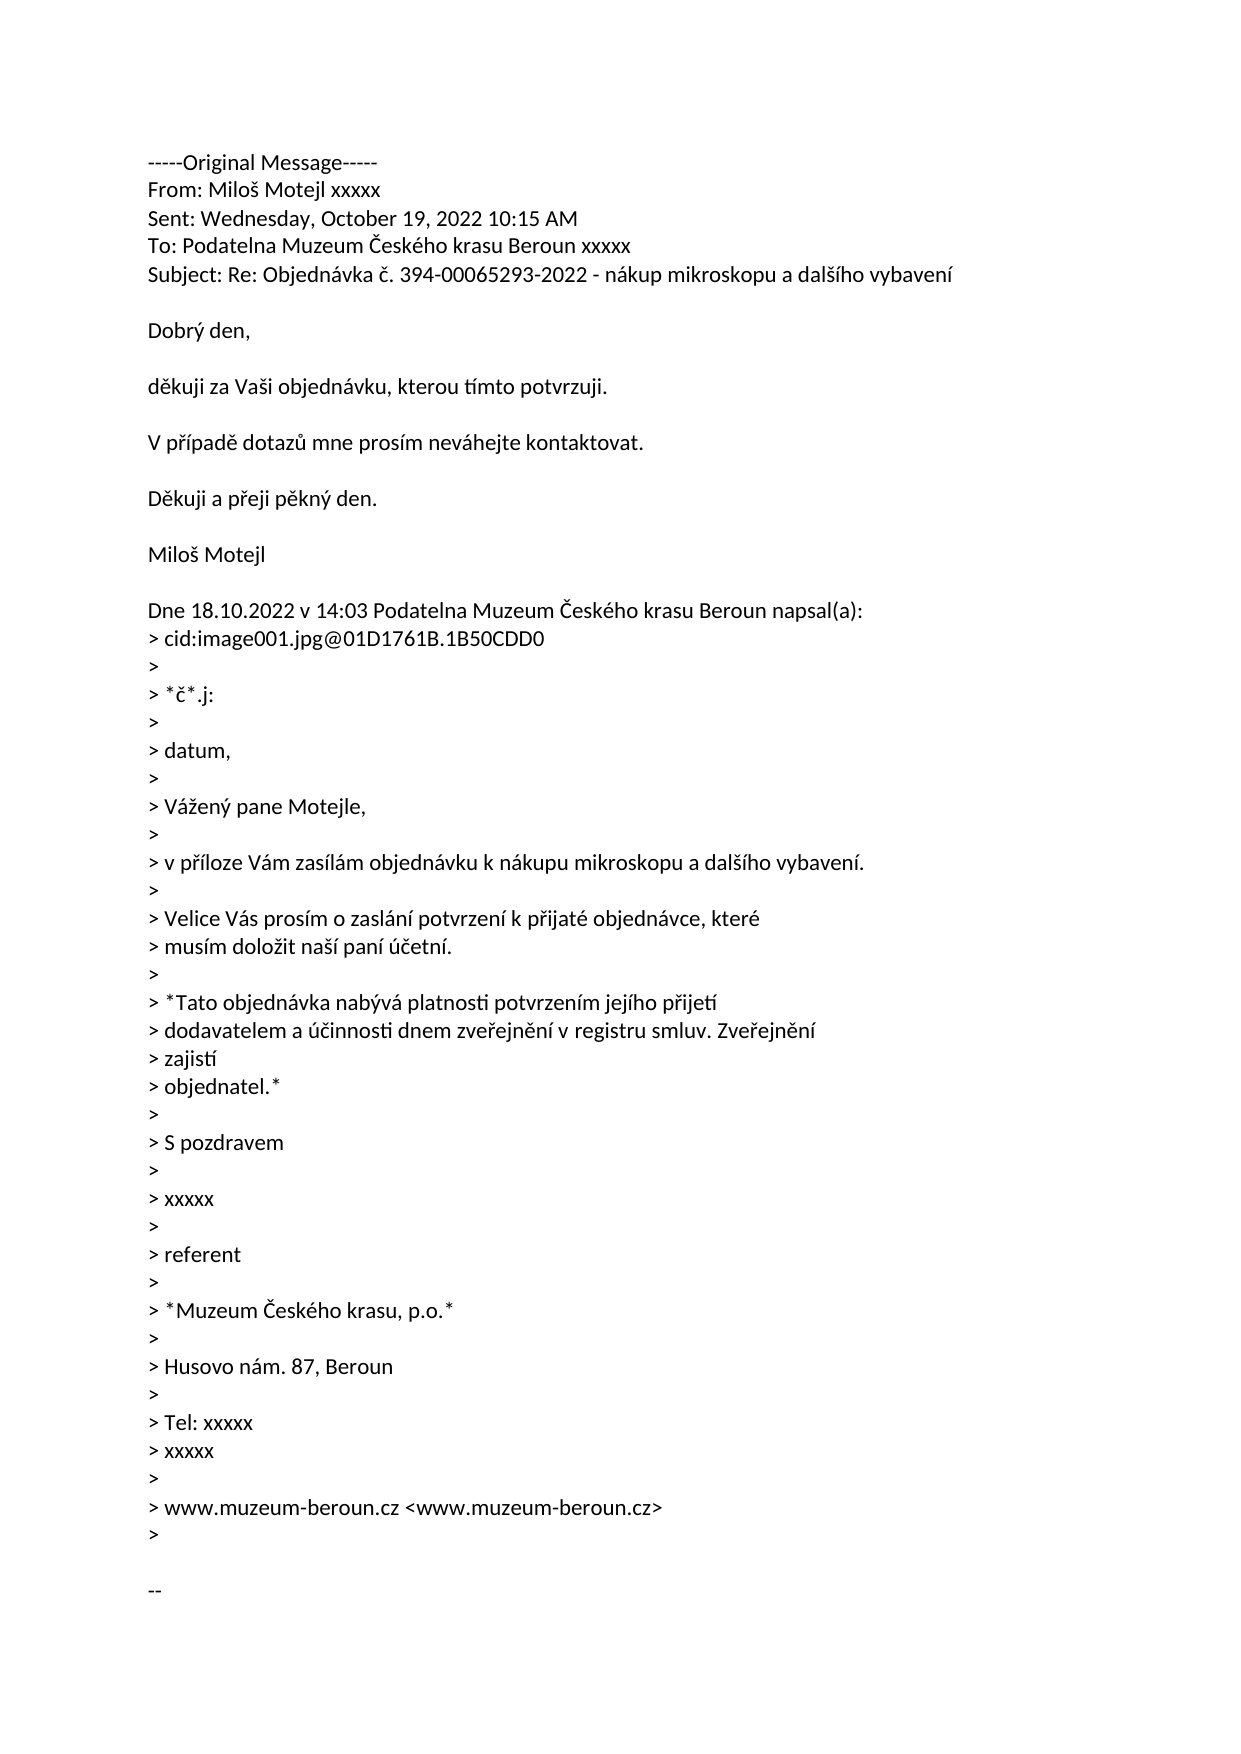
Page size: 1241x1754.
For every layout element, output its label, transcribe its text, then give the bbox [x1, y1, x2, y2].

text > [148, 1521, 1093, 1549]
text > v příloze Vám zasílám objednávku k nákupu mikroskopu a dalšího vybavení. [148, 848, 1093, 876]
text > cid:image001.jpg@01D1761B.1B50CDD0 [148, 624, 1093, 652]
text > www.muzeum-beroun.cz <www.muzeum-beroun.cz> [148, 1493, 1093, 1521]
text > Husovo nám. 87, Beroun [148, 1352, 1093, 1381]
text > [148, 708, 1093, 736]
text > [148, 1156, 1093, 1184]
text > [148, 1100, 1093, 1128]
text > [148, 652, 1093, 680]
text > referent [148, 1240, 1093, 1268]
text > musím doložit naší paní účetní. [148, 932, 1093, 960]
text Dobrý den, [148, 316, 1093, 344]
text Miloš Motejl [148, 540, 1093, 568]
text > Velice Vás prosím o zaslání potvrzení k přijaté objednávce, které [148, 904, 1093, 932]
text > *Tato objednávka nabývá platnosti potvrzením jejího přijetí [148, 988, 1093, 1016]
text -----Original Message----- From: Miloš Motejl xxxxx Sent: Wednesday, October 19, 2022 10:15 AM To: Podatelna Muzeum Českého krasu Beroun xxxxx Subject: Re: Objednávka č. 394-00065293-2022 - nákup mikroskopu a dalšího vybavení [148, 148, 1093, 288]
text > [148, 1324, 1093, 1352]
text > [148, 1212, 1093, 1240]
text > [148, 1381, 1093, 1408]
text > *č*.j: [148, 680, 1093, 708]
text > objednatel.* [148, 1072, 1093, 1100]
text Děkuji a přeji pěkný den. [148, 484, 1093, 512]
text > S pozdravem [148, 1128, 1093, 1156]
text V případě dotazů mne prosím neváhejte kontaktovat. [148, 428, 1093, 456]
text > xxxxx [148, 1437, 1093, 1464]
text > [148, 960, 1093, 988]
text > [148, 1464, 1093, 1493]
text > datum, [148, 736, 1093, 764]
text > xxxxx [148, 1184, 1093, 1212]
text děkuji za Vaši objednávku, kterou tímto potvrzuji. [148, 372, 1093, 400]
text > Vážený pane Motejle, [148, 792, 1093, 820]
text > dodavatelem a účinnosti dnem zveřejnění v registru smluv. Zveřejnění [148, 1016, 1093, 1044]
text > [148, 1268, 1093, 1296]
text -- [148, 1577, 1093, 1605]
text > [148, 876, 1093, 904]
text > [148, 764, 1093, 792]
text > zajistí [148, 1044, 1093, 1072]
text Dne 18.10.2022 v 14:03 Podatelna Muzeum Českého krasu Beroun napsal(a): [148, 596, 1093, 624]
text > [148, 820, 1093, 848]
text > Tel: xxxxx [148, 1408, 1093, 1437]
text > *Muzeum Českého krasu, p.o.* [148, 1296, 1093, 1324]
